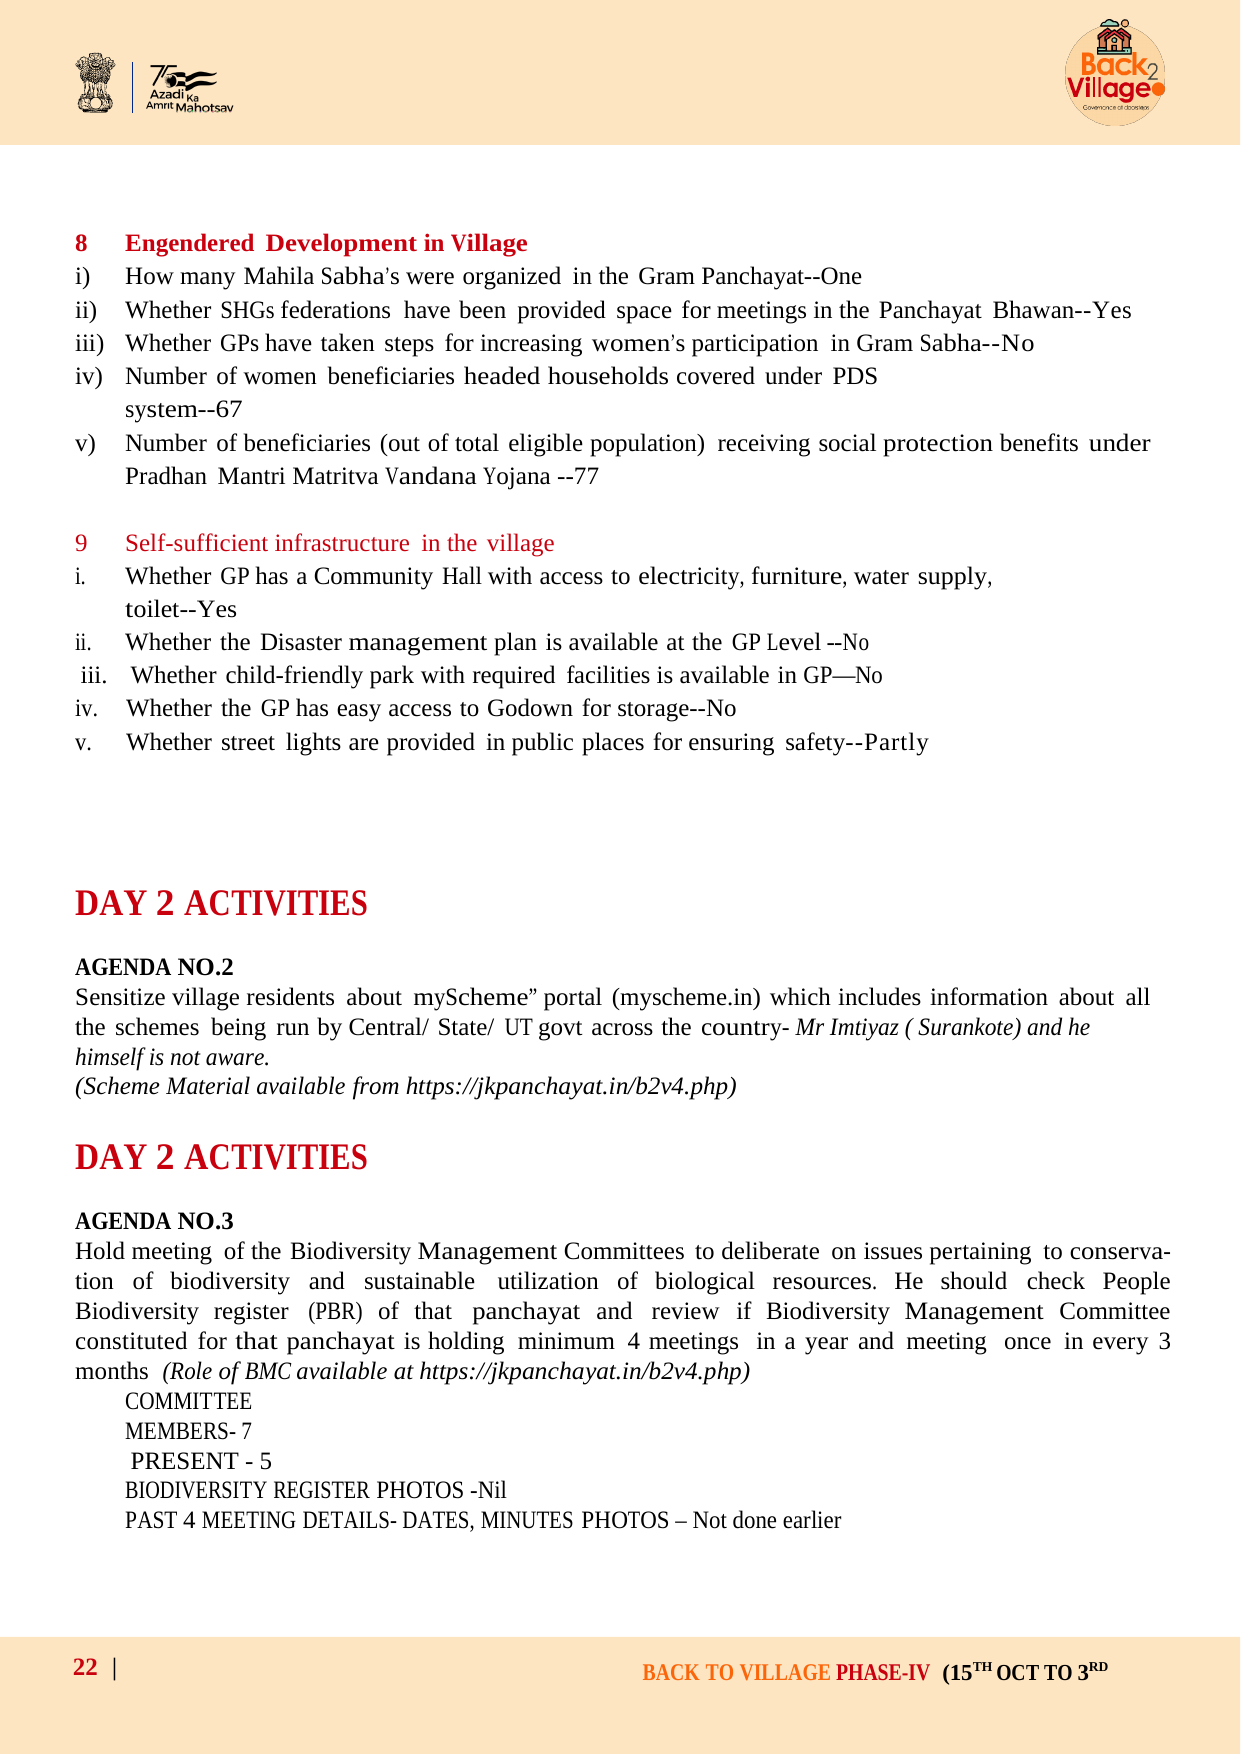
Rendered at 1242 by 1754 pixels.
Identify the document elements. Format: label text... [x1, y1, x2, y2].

text BIODIVERSITY REGISTER PHOTOS -Nil [125, 1476, 1242, 1504]
text v. Whether street lights are provided in public places for ensuring safety--Partly [75, 727, 944, 755]
text system--67 [125, 394, 1242, 423]
text iii) Whether GPs have taken steps for increasing women’s participation in Gram Sabha--No [75, 328, 1072, 357]
text 9 Self-sufficient infrastructure in the village [75, 528, 557, 557]
text iv) Number of women beneficiaries headed households covered under PDS [75, 361, 880, 390]
text iv. Whether the GP has easy access to Godown for storage--No [75, 693, 923, 722]
text AGENDA NO.2 [75, 952, 237, 981]
text iii. Whether child-friendly park with required facilities is available in GP—No [75, 660, 923, 689]
text (Scheme Material available from https://jkpanchayat.in/b2v4.php) [75, 1071, 740, 1100]
text DAY 2 ACTIVITIES [75, 880, 371, 923]
text DAY 2 ACTIVITIES [75, 1135, 371, 1178]
text ii. Whether the Disaster management plan is available at the GP Level --No [75, 627, 923, 656]
text Sensitize village residents about myScheme” portal (myscheme.in) which includes information about all the schemes being run by Central/ State/ UT govt across the country- Mr Imtiyaz ( Surankote) and he himself is not aware. [75, 982, 1152, 1070]
text 8 Engendered Development in Village [75, 228, 530, 257]
text ii) Whether SHGs federations have been provided space for meetings in the Panchayat Bhawan--Yes [75, 295, 1142, 323]
picture [143, 60, 235, 115]
text PRESENT - 5 [125, 1446, 368, 1474]
text AGENDA NO.3 [75, 1206, 237, 1235]
picture [1063, 17, 1166, 126]
text Pradhan Mantri Matritva Vandana Yojana --77 [125, 461, 1242, 490]
text PAST 4 MEETING DETAILS- DATES, MINUTES PHOTOS – Not done earlier [125, 1506, 1242, 1534]
text Hold meeting of the Biodiversity Management Committees to deliberate on issues pertaining to conserva- tion of biodiversity and sustainable utilization of biological resources. He should check People Biodiversity register (PBR) of that panchayat and review if Biodiversity Management Committee constituted for that panchayat is holding minimum 4 meetings in a year and meeting once in every 3 months (Role of BMC available at https://jkpanchayat.in/b2v4.php) [75, 1236, 1171, 1385]
text COMMITTEE MEMBERS- 7 [125, 1386, 368, 1444]
text i. Whether GP has a Community Hall with access to electricity, furniture, water supply, toilet--Yes [75, 561, 996, 623]
picture [73, 50, 118, 115]
text v) Number of beneficiaries (out of total eligible population) receiving social protection benefits under [75, 428, 1155, 457]
text i) How many Mahila Sabha’s were organized in the Gram Panchayat--One [75, 261, 952, 290]
